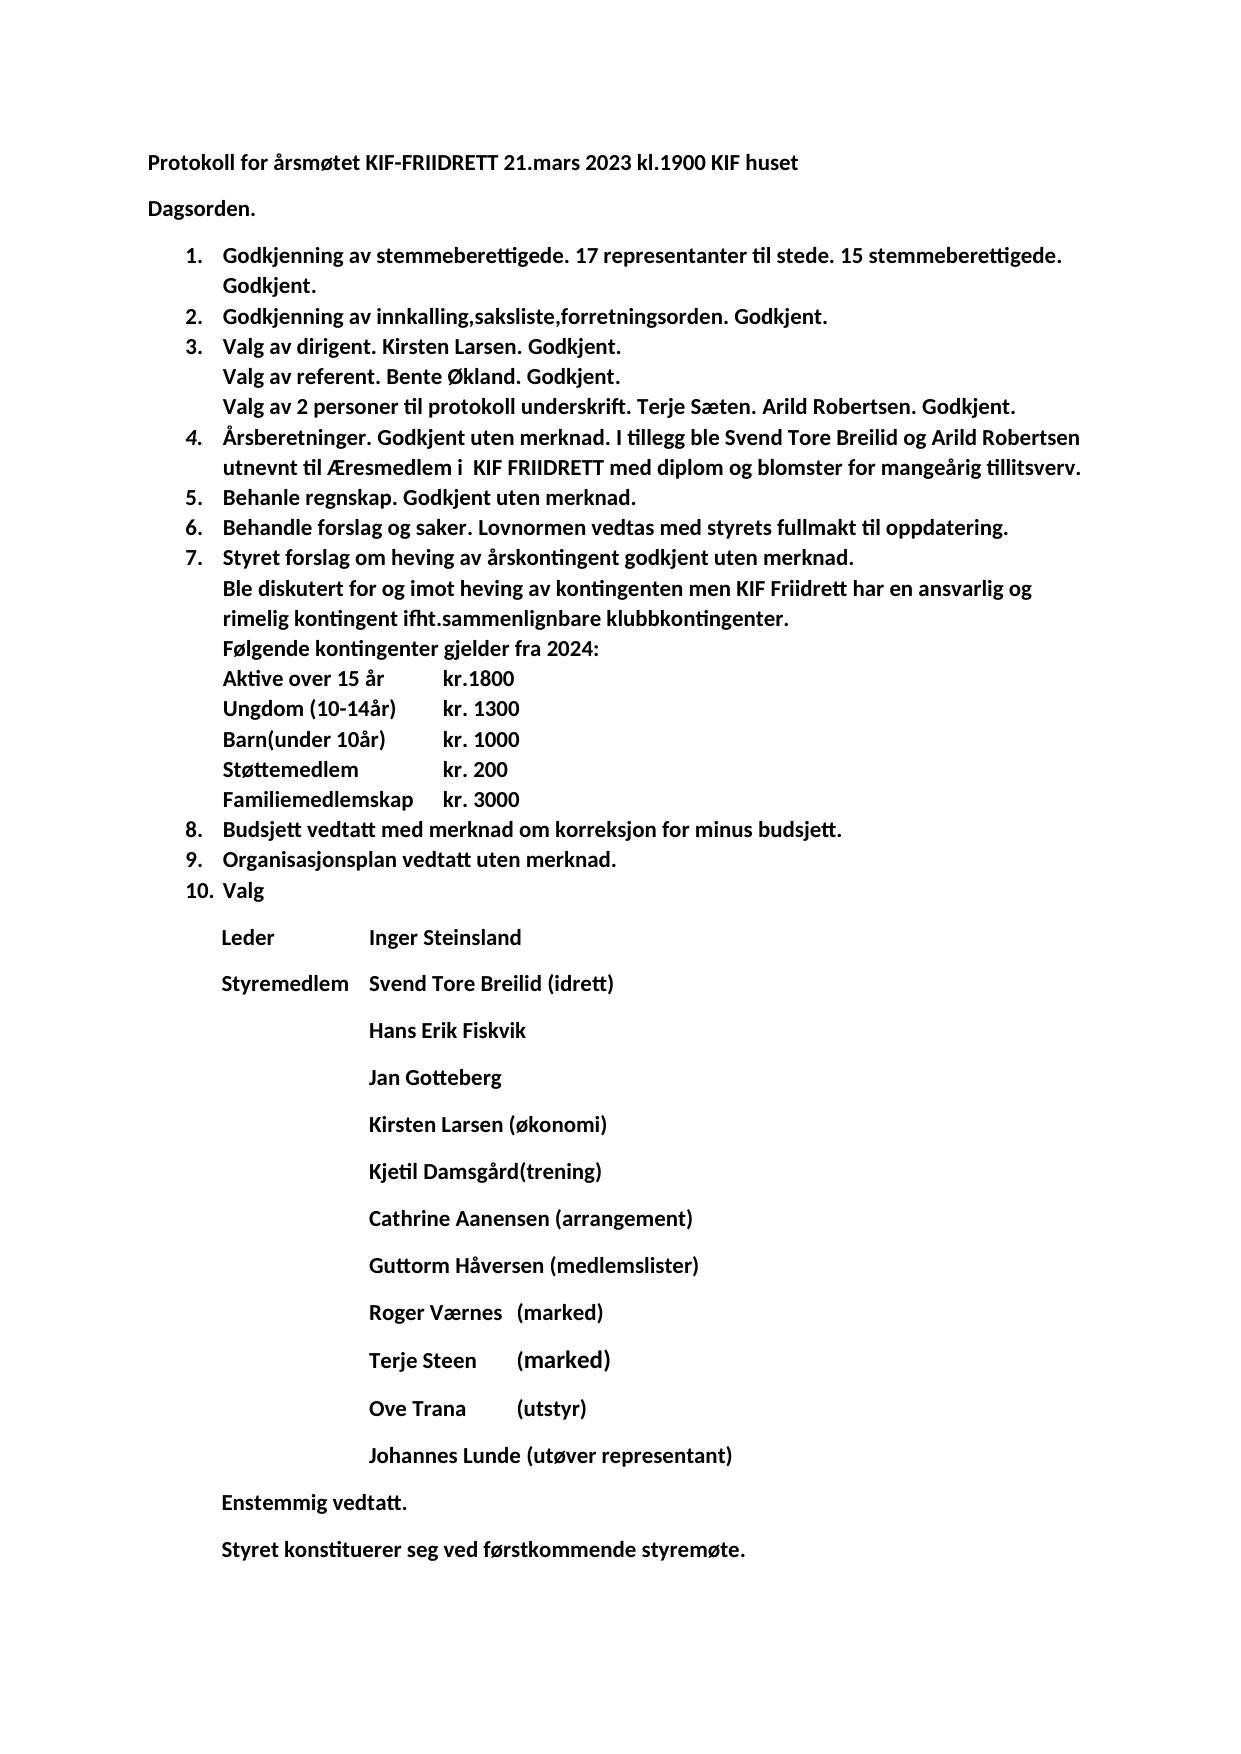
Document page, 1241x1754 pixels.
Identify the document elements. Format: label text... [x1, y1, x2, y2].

list Valg av 2 personer til protokoll underskrift. Terje Sæten. Arild Robertsen. Godkjent. [223, 392, 1093, 420]
list Styret forslag om heving av årskontingent godkjent uten merknad. [185, 543, 1093, 571]
text Johannes Lunde (utøver representant) [221, 1441, 1093, 1469]
text Ove Trana (utstyr) [221, 1394, 1093, 1422]
text Enstemmig vedtatt. [221, 1488, 1093, 1516]
list Barn(under 10år) kr. 1000 [223, 725, 1093, 753]
list Ungdom (10-14år) kr. 1300 [223, 694, 1093, 722]
text Styret konstituerer seg ved førstkommende styremøte. [221, 1535, 1093, 1563]
text Terje Steen (marked) [221, 1344, 1093, 1375]
list Støttemedlem kr. 200 [223, 755, 1093, 783]
text Roger Værnes (marked) [221, 1298, 1093, 1326]
list Budsjett vedtatt med merknad om korreksjon for minus budsjett. [185, 815, 1093, 843]
list Aktive over 15 år kr.1800 [223, 664, 1093, 692]
list Årsberetninger. Godkjent uten merknad. I tillegg ble Svend Tore Breilid og Arild Robertsen utnevnt til Æresmedlem i KIF FRIIDRETT med diplom og blomster for mangeårig tillitsverv. [185, 423, 1093, 481]
list Følgende kontingenter gjelder fra 2024: [223, 634, 1093, 662]
text Kjetil Damsgård(trening) [221, 1157, 1093, 1185]
list Behanle regnskap. Godkjent uten merknad. [185, 483, 1093, 511]
text Cathrine Aanensen (arrangement) [221, 1204, 1093, 1232]
text Jan Gotteberg [221, 1063, 1093, 1091]
list Valg av dirigent. Kirsten Larsen. Godkjent. [185, 332, 1093, 360]
text Dagsorden. [148, 194, 1093, 222]
list Godkjenning av innkalling,saksliste,forretningsorden. Godkjent. [185, 302, 1093, 330]
text Kirsten Larsen (økonomi) [221, 1110, 1093, 1138]
list Godkjenning av stemmeberettigede. 17 representanter til stede. 15 stemmeberettigede. Godkjent. [185, 241, 1093, 299]
text Styremedlem Svend Tore Breilid (idrett) [221, 969, 1093, 997]
list Familiemedlemskap kr. 3000 [223, 785, 1093, 813]
list Valg [185, 876, 1093, 904]
list Organisasjonsplan vedtatt uten merknad. [185, 846, 1093, 873]
text Protokoll for årsmøtet KIF-FRIIDRETT 21.mars 2023 kl.1900 KIF huset [148, 148, 1093, 176]
text Hans Erik Fiskvik [221, 1016, 1093, 1044]
text Leder Inger Steinsland [221, 923, 1093, 951]
list Valg av referent. Bente Økland. Godkjent. [223, 362, 1093, 390]
list Ble diskutert for og imot heving av kontingenten men KIF Friidrett har en ansvarlig og rimelig kontingent ifht.sammenlignbare klubbkontingenter. [223, 574, 1093, 632]
text Guttorm Håversen (medlemslister) [221, 1251, 1093, 1279]
list Behandle forslag og saker. Lovnormen vedtas med styrets fullmakt til oppdatering. [185, 513, 1093, 541]
